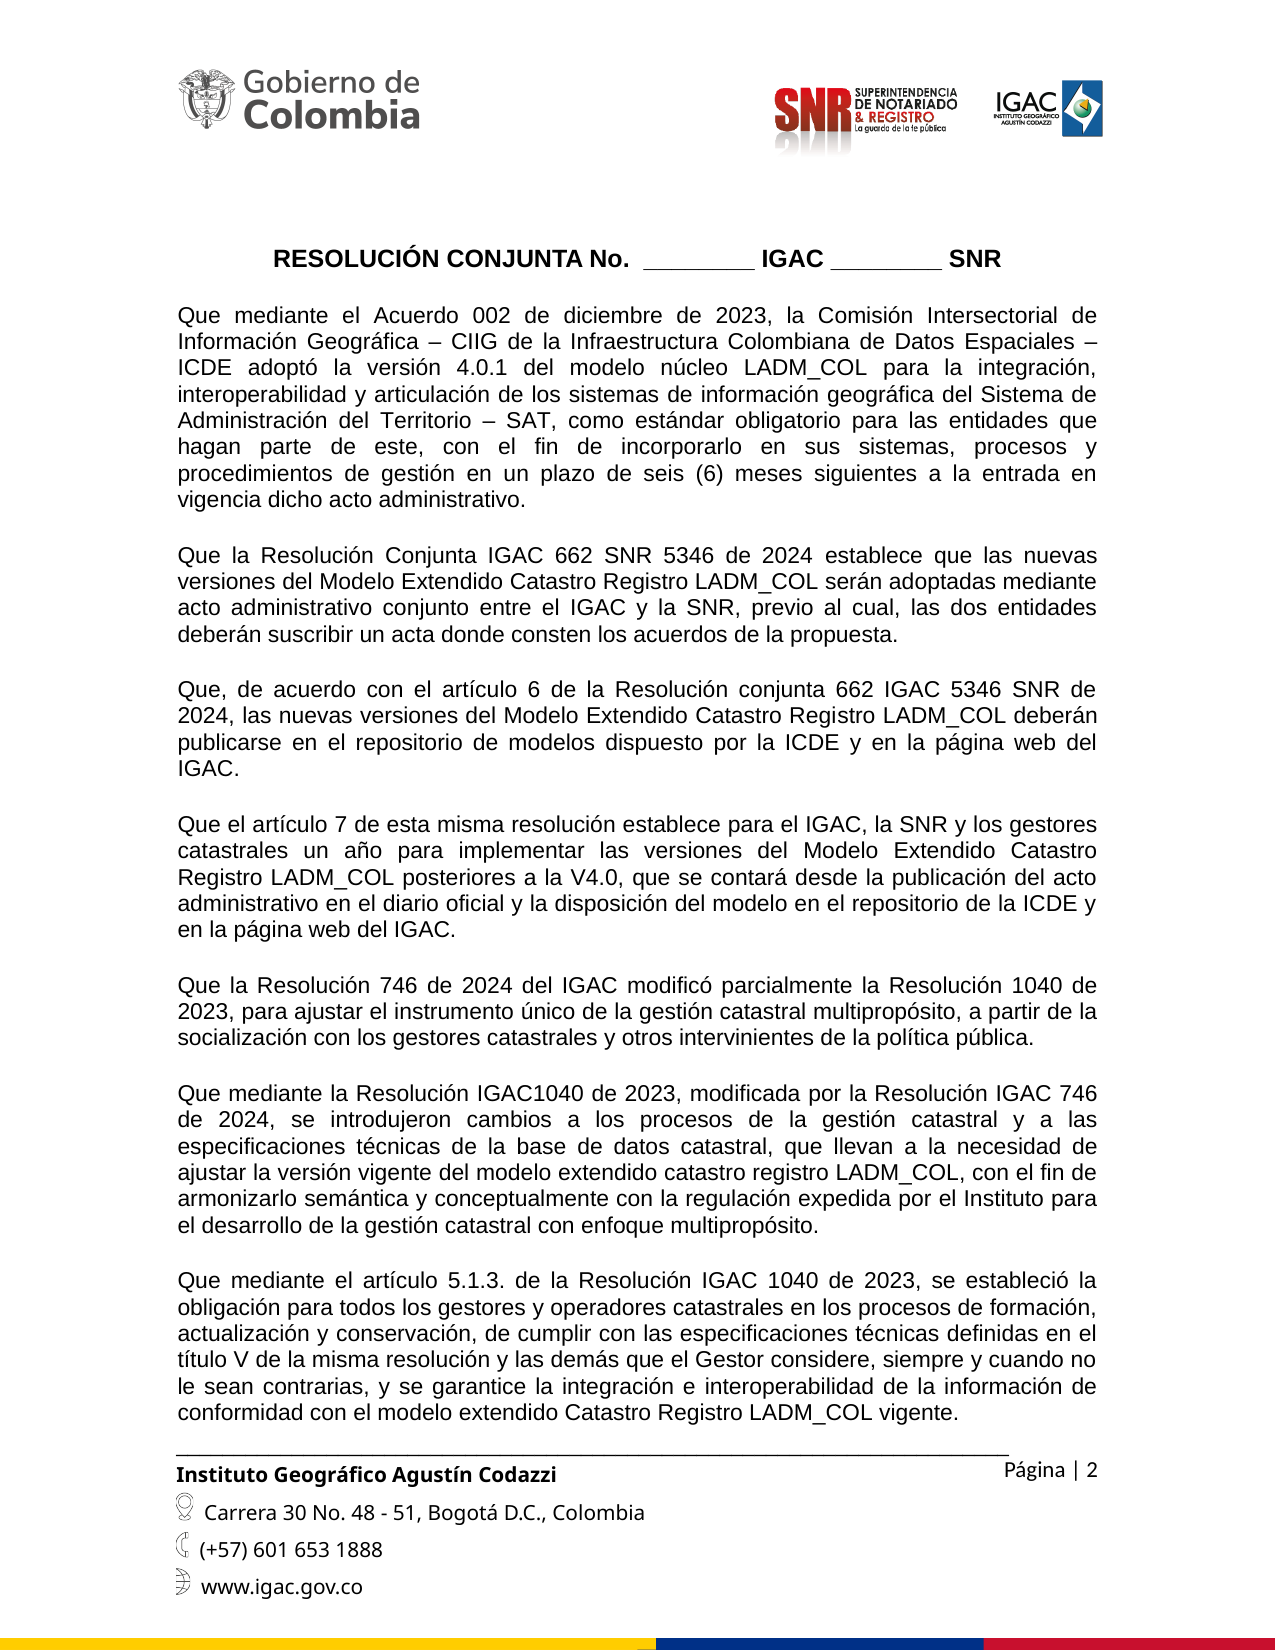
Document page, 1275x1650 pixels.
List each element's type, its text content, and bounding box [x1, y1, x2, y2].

text Que la Resolución 746 de 2024 del IGAC modificó parcialmente la Resolución 1040 de 2023, para ajustar el instrumento único de la gestión catastral multipropósito, a partir de la socialización con los gestores catastrales y otros intervinientes de la política pública. [177, 972, 1098, 1051]
text Que el artículo 7 de esta misma resolución establece para el IGAC, la SNR y los gestores catastrales un año para implementar las versiones del Modelo Extendido Catastro Registro LADM_COL posteriores a la V4.0, que se contará desde la publicación del acto administrativo en el diario oficial y la disposición del modelo en el repositorio de la ICDE y en la página web del IGAC. [177, 811, 1098, 942]
text Que mediante el Acuerdo 002 de diciembre de 2023, la Comisión Intersectorial de Información Geográfica – CIIG de la Infraestructura Colombiana de Datos Espaciales – ICDE adoptó la versión 4.0.1 del modelo núcleo LADM_COL para la integración, interoperabilidad y articulación de los sistemas de información geográfica del Sistema de Administración del Territorio – SAT, como estándar obligatorio para las entidades que hagan parte de este, con el fin de incorporarlo en sus sistemas, procesos y procedimientos de gestión en un plazo de seis (6) meses siguientes a la entrada en vigencia dicho acto administrativo. [177, 302, 1098, 512]
text Que mediante el artículo 5.1.3. de la Resolución IGAC 1040 de 2023, se estableció la obligación para todos los gestores y operadores catastrales en los procesos de formación, actualización y conservación, de cumplir con las especificaciones técnicas definidas en el título V de la misma resolución y las demás que el Gestor considere, siempre y cuando no le sean contrarias, y se garantice la integración e interoperabilidad de la información de conformidad con el modelo extendido Catastro Registro LADM_COL vigente. [177, 1267, 1098, 1425]
text Que mediante la Resolución IGAC1040 de 2023, modificada por la Resolución IGAC 746 de 2024, se introdujeron cambios a los procesos de la gestión catastral y a las especificaciones técnicas de la base de datos catastral, que llevan a la necesidad de ajustar la versión vigente del modelo extendido catastro registro LADM_COL, con el fin de armonizarlo semántica y conceptualmente con la regulación expedida por el Instituto para el desarrollo de la gestión catastral con enfoque multipropósito. [177, 1080, 1098, 1238]
text Que la Resolución Conjunta IGAC 662 SNR 5346 de 2024 establece que las nuevas versiones del Modelo Extendido Catastro Registro LADM_COL serán adoptadas mediante acto administrativo conjunto entre el IGAC y la SNR, previo al cual, las dos entidades deberán suscribir un acta donde consten los acuerdos de la propuesta. [177, 542, 1098, 647]
picture [0, 0, 1275, 1638]
text Que, de acuerdo con el artículo 6 de la Resolución conjunta 662 IGAC 5346 SNR de 2024, las nuevas versiones del Modelo Extendido Catastro Registro LADM_COL deberán publicarse en el repositorio de modelos dispuesto por la ICDE y en la página web del IGAC. [177, 676, 1098, 782]
